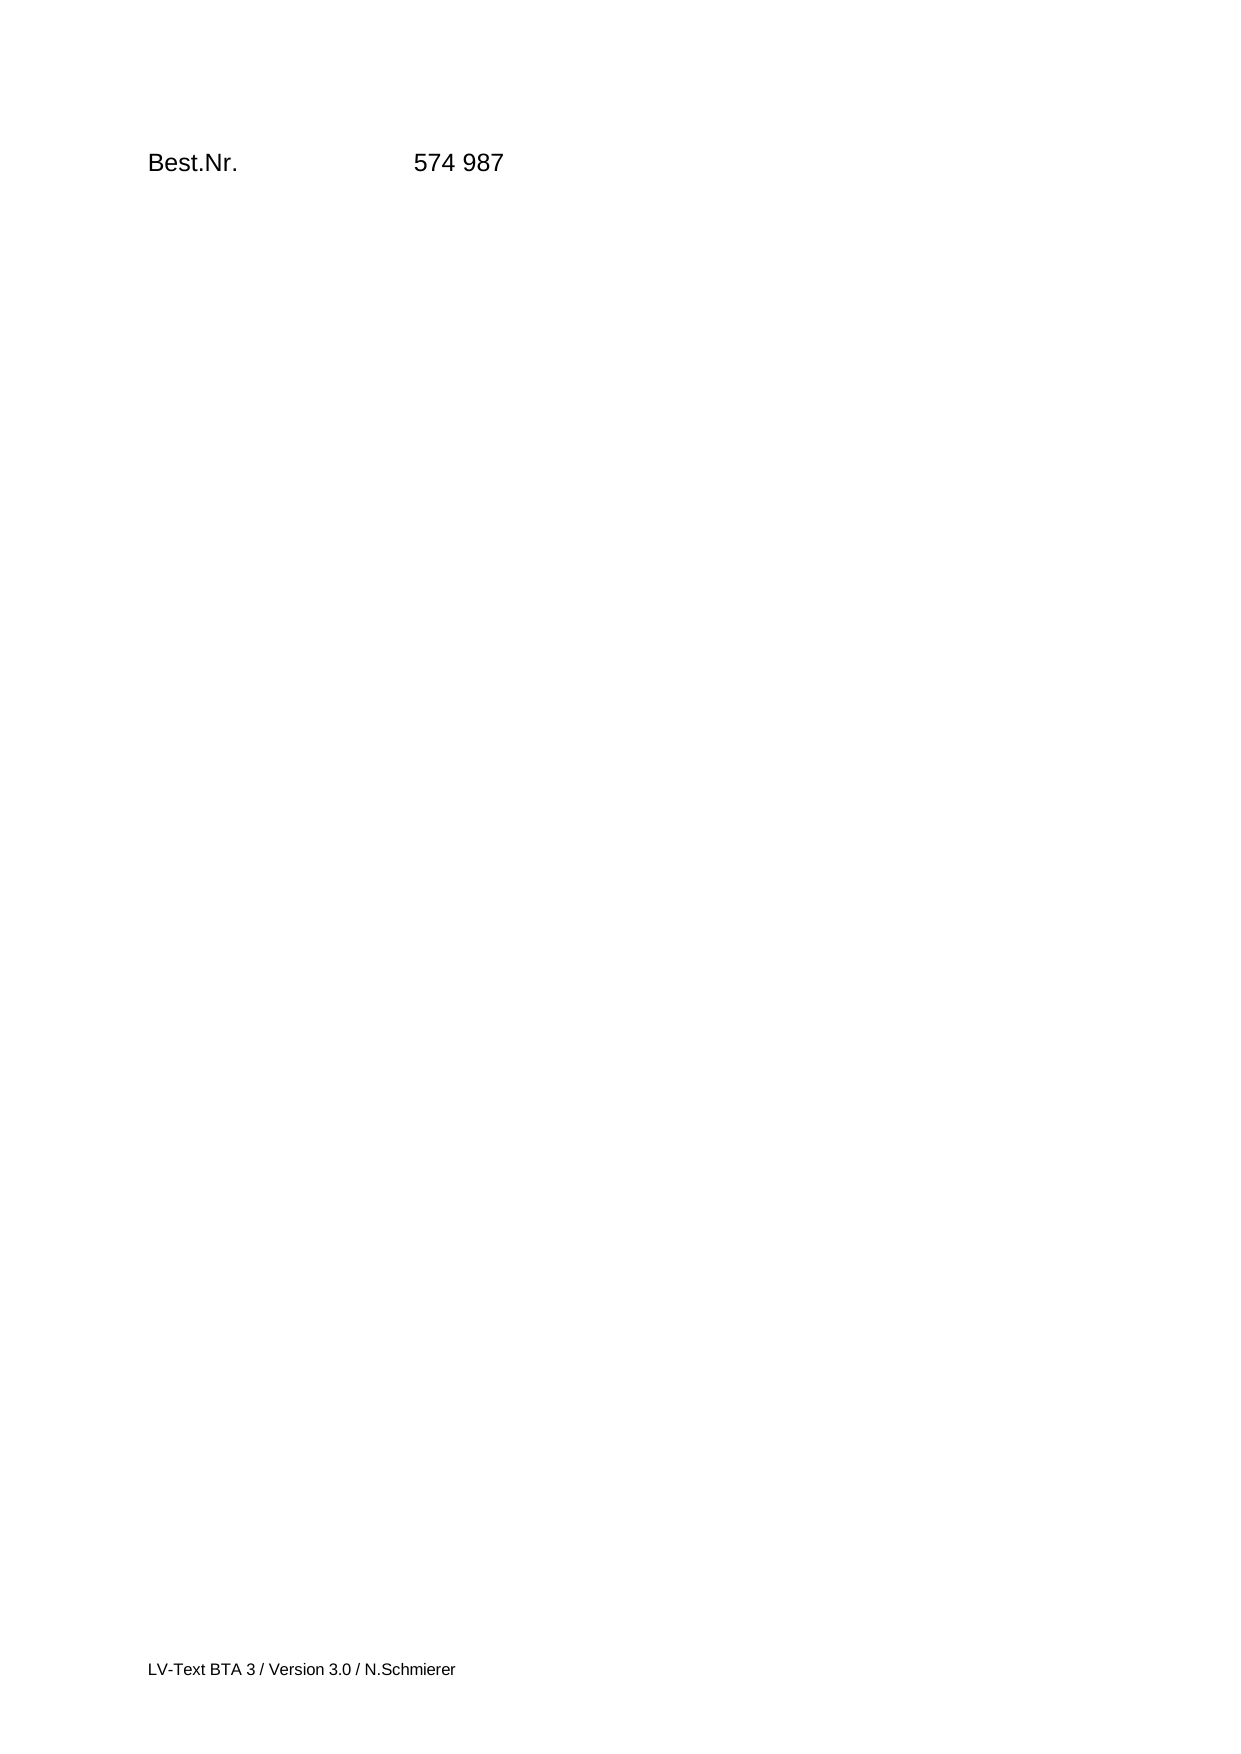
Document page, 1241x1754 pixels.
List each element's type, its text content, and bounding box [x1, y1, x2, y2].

text Best.Nr. 574 987 [148, 148, 753, 177]
